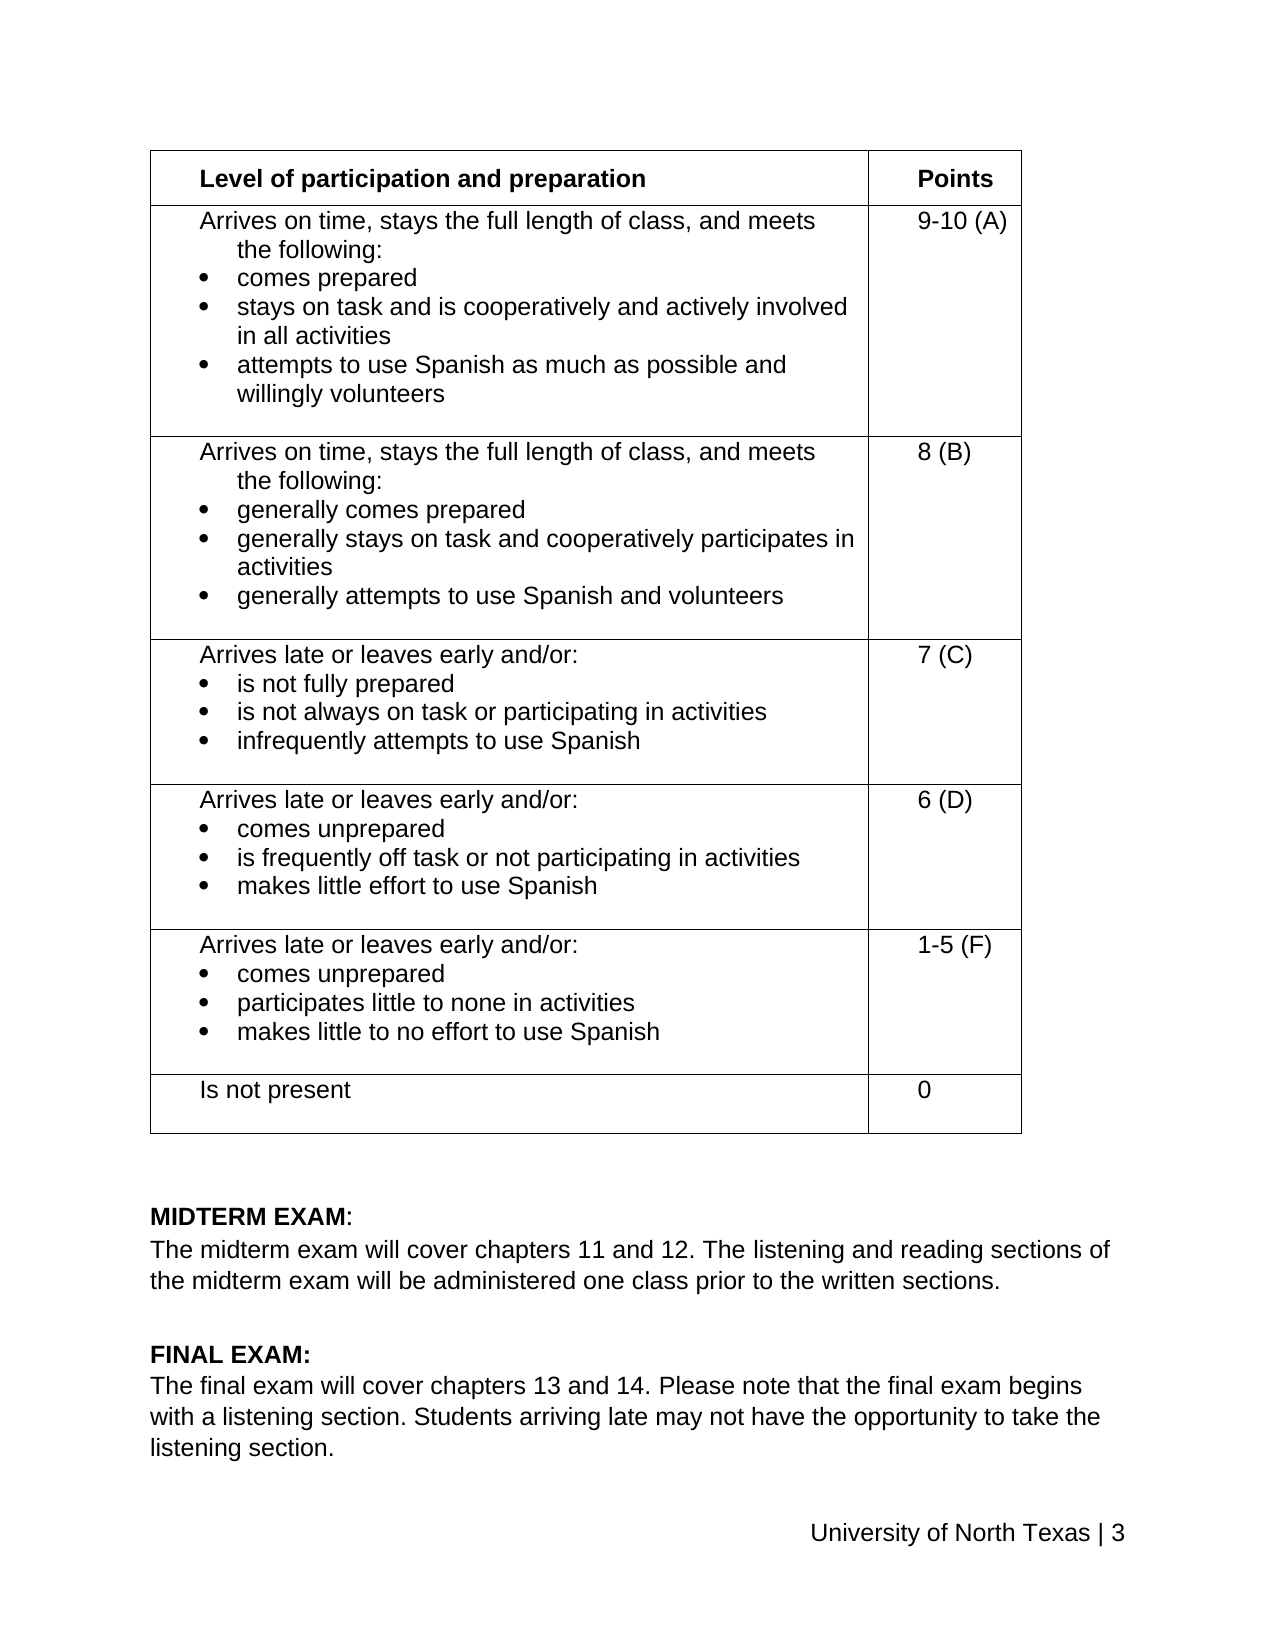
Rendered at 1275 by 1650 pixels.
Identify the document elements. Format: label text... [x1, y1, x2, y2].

table_header Level of participation and preparation [151, 151, 868, 205]
table_cell Arrives late or leaves early and/or: is not fully prepared is not always on task or participating in activities infrequently attempts to use Spanish [151, 640, 868, 784]
table_cell Arrives late or leaves early and/or: comes unprepared participates little to none in activities makes little to no effort to use Spanish [151, 930, 868, 1074]
table_cell 7 (C) [869, 640, 1021, 784]
text The final exam will cover chapters 13 and 14. Please note that the final exam begins with a listening section. Students arriving late may not have the opportunity to take the listening section. [150, 1371, 1125, 1462]
table_cell Arrives on time, stays the full length of class, and meets the following: comes prepared stays on task and is cooperatively and actively involved in all activities attempts to use Spanish as much as possible and willingly volunteers [151, 206, 868, 436]
text The midterm exam will cover chapters 11 and 12. The listening and reading sections of the midterm exam will be administered one class prior to the written sections. [150, 1235, 1125, 1295]
table_header Points [869, 151, 1021, 205]
table_cell Arrives late or leaves early and/or: comes unprepared is frequently off task or not participating in activities makes little effort to use Spanish [151, 785, 868, 929]
subtitle MIDTERM EXAM: [150, 1198, 1125, 1232]
table_cell 6 (D) [869, 785, 1021, 929]
table_cell Is not present [151, 1075, 868, 1133]
table_cell 9-10 (A) [869, 206, 1021, 436]
table_cell Arrives on time, stays the full length of class, and meets the following: generally comes prepared generally stays on task and cooperatively participates in activities generally attempts to use Spanish and volunteers [151, 437, 868, 639]
subtitle FINAL EXAM: [150, 1340, 1125, 1369]
table_cell 0 [869, 1075, 1021, 1133]
table_cell 8 (B) [869, 437, 1021, 639]
table_cell 1-5 (F) [869, 930, 1021, 1074]
